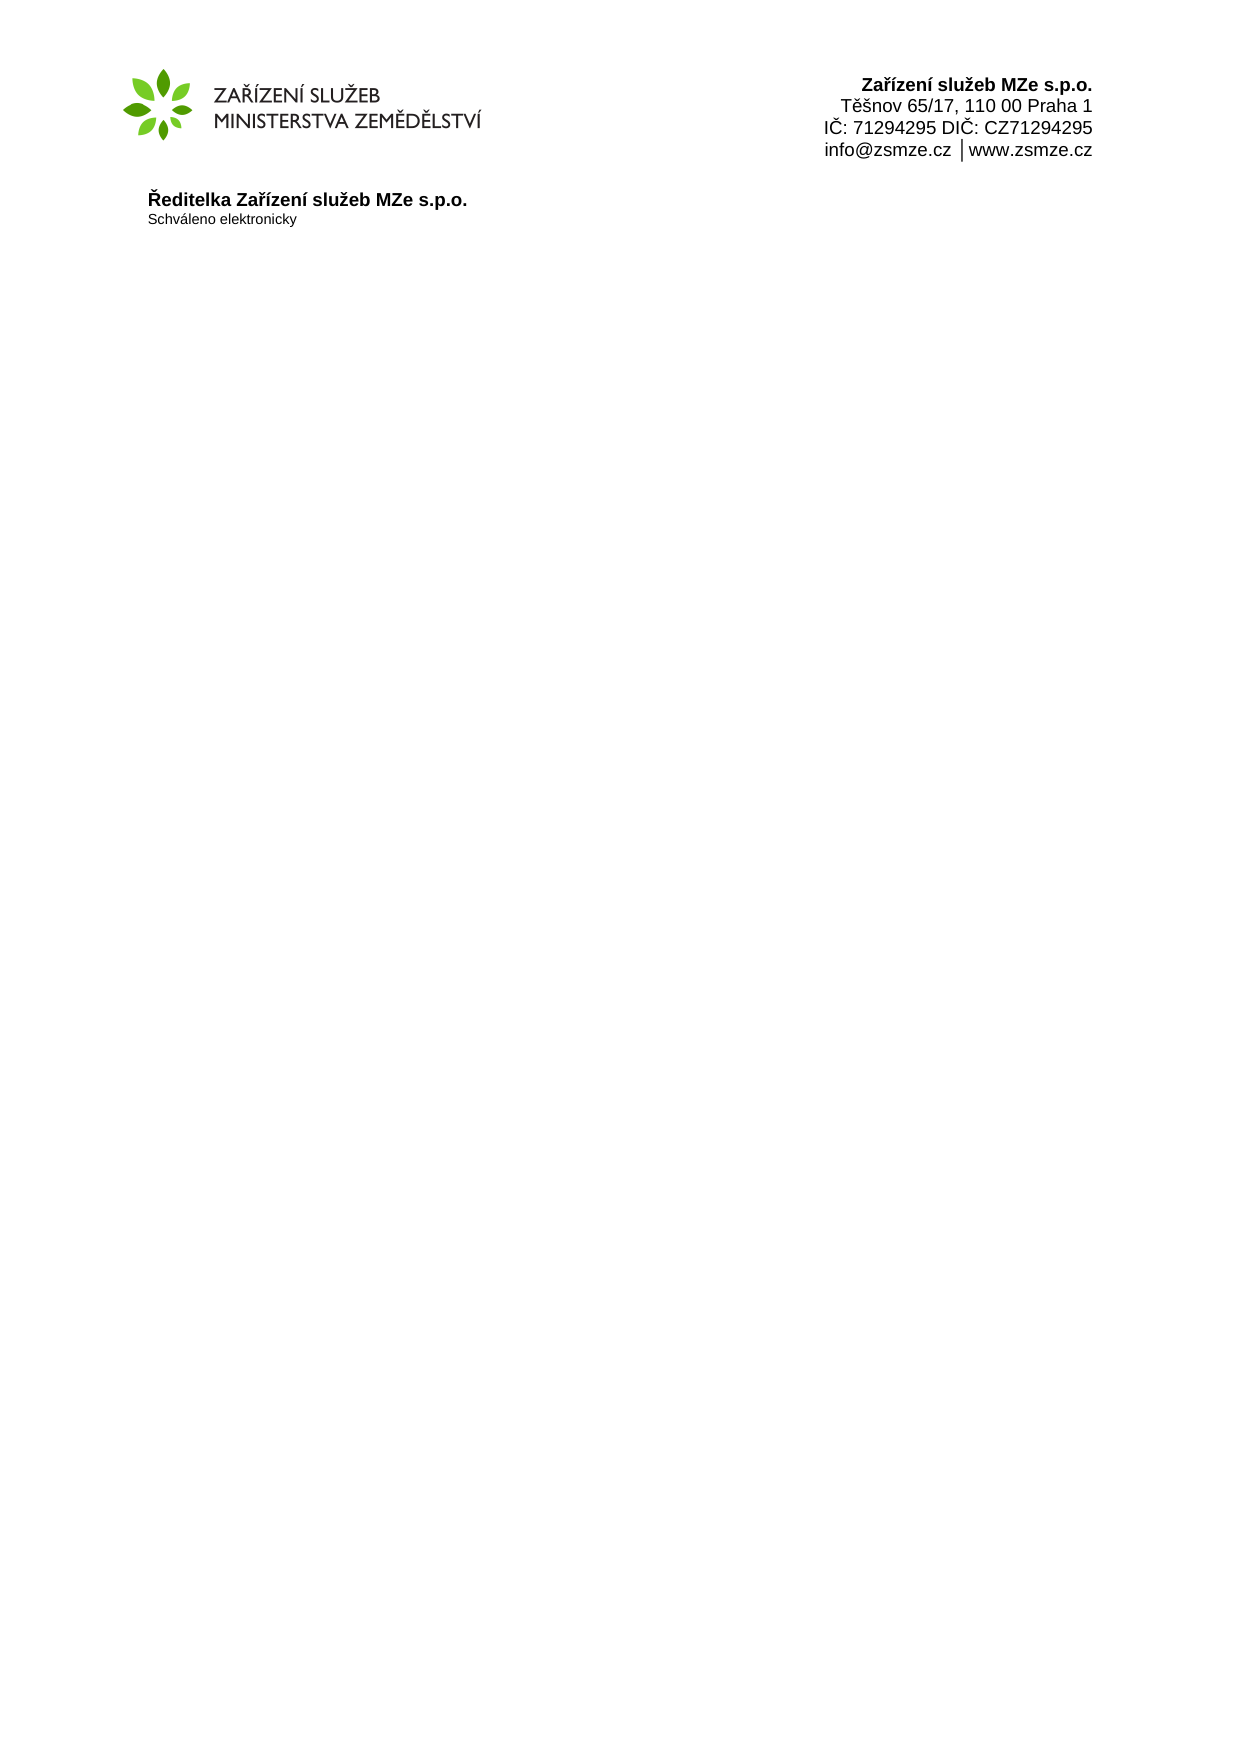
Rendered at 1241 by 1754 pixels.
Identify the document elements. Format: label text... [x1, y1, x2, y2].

text Schváleno elektronicky [148, 210, 1093, 227]
picture [122, 68, 482, 141]
text Ředitelka Zařízení služeb MZe s.p.o. [148, 189, 1093, 210]
